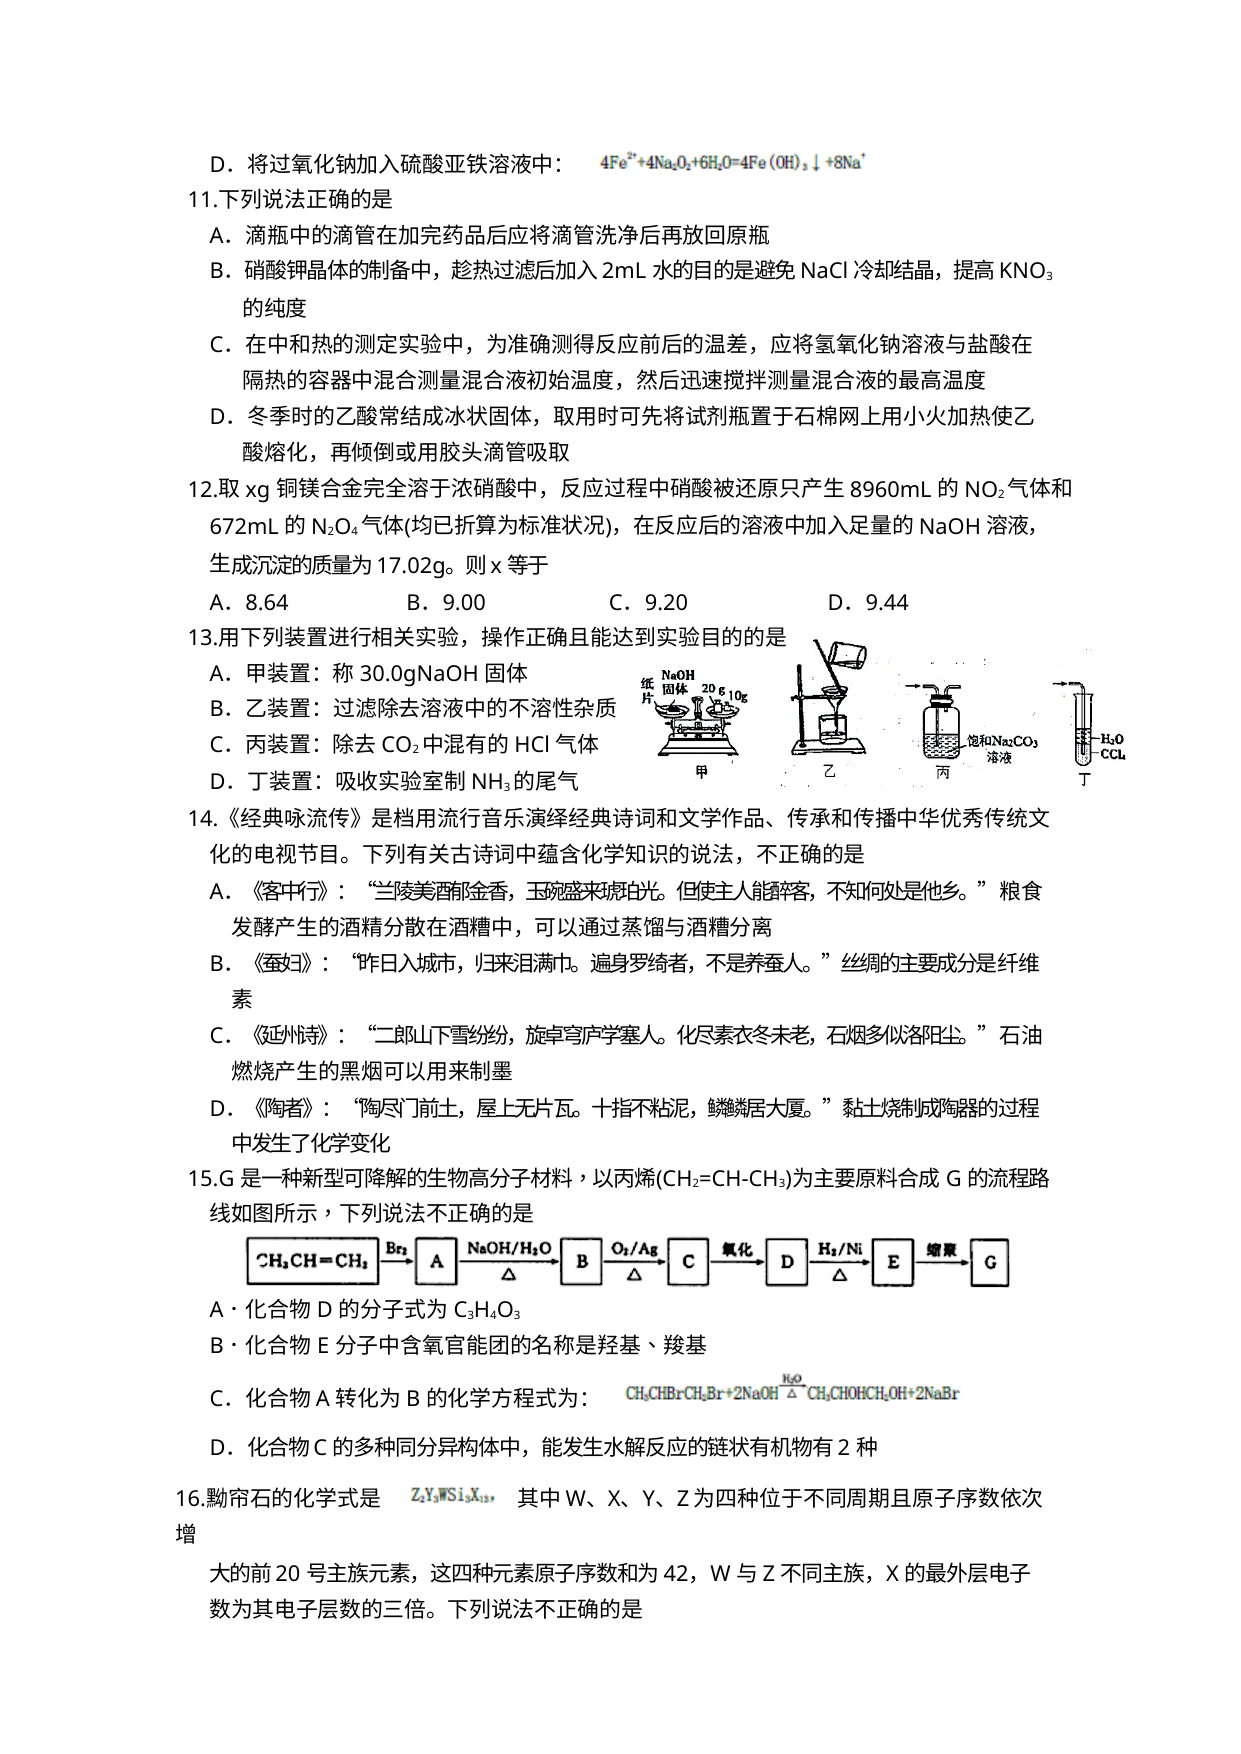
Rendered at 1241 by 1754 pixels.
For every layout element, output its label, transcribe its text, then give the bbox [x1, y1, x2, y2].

text B．《蚕妇》：“昨日入城市，归来泪满巾。遍身罗绮者，不是养蚕人。”丝绸的主要成分是纤维素 [209, 946, 1054, 1013]
picture [618, 1369, 974, 1406]
picture [638, 723, 1128, 727]
text C．化合物 A 转化为 B 的化学方程式为： [209, 1381, 1007, 1414]
text 15.G 是一种新型可降解的生物高分子材料，以丙烯(CH2=CH-CH3)为主要原料合成 G 的流程路线如图所示，下列说法不正确的是 [187, 1163, 1054, 1228]
text 11.下列说法正确的是 [187, 182, 1140, 214]
text 14.《经典咏流传》是档用流行音乐演绎经典诗词和文学作品、传承和传播中华优秀传统文化的电视节目。下列有关古诗词中蕴含化学知识的说法，不正确的是 [187, 801, 1054, 869]
text A．8.64 B．9.00 C．9.20 D．9.44 [209, 584, 1140, 616]
text B．化合物 E 分子中含氧官能团的名称是羟基、羧基 [209, 1330, 1140, 1360]
text A．滴瓶中的滴管在加完药品后应将滴管洗净后再放回原瓶 [209, 218, 1140, 249]
text D．化合物 C 的多种同分异构体中，能发生水解反应的链状有机物有 2 种 [209, 1430, 1007, 1462]
text D．冬季时的乙酸常结成冰状固体，取用时可先将试剂瓶置于石棉网上用小火加热使乙酸熔化，再倾倒或用胶头滴管吸取 [209, 399, 1054, 467]
text A．《客中行》：“兰陵美酒郁金香，玉碗盛来琥珀光。但使主人能醉客，不知何处是他乡。”粮食发酵产生的酒精分散在酒糟中，可以通过蒸馏与酒糟分离 [209, 874, 1054, 941]
text 672mL 的N2O4 气体(均已折算为标准状况)，在反应后的溶液中加入足量的 NaOH 溶液，生成沉淀的质量为 17.02g。则 x 等于 [209, 508, 1054, 579]
text B．硝酸钾晶体的制备中，趁热过滤后加入 2mL 水的目的是避免 NaCl 冷却结晶，提高 KNO3 的纯度 [209, 253, 1054, 322]
picture [240, 1233, 1014, 1290]
text D．丁装置：吸收实验室制 NH3 的尾气 [209, 764, 1140, 797]
text C．在中和热的测定实验中，为准确测得反应前后的温差，应将氢氧化钠溶液与盐酸在隔热的容器中混合测量混合液初始温度，然后迅速搅拌测量混合液的最高温度 [209, 327, 1054, 394]
text B．乙装置：过滤除去溶液中的不溶性杂质 [209, 691, 1140, 723]
text 13.用下列装置进行相关实验，操作正确且能达到实验目的的是 [187, 620, 1140, 652]
text D．《陶者》：“陶尽门前土，屋上无片瓦。十指不粘泥，鳞鳞居大厦。”黏土烧制成陶器的过程中发生了化学变化 [209, 1091, 1052, 1158]
text 16.黝帘石的化学式是 其中W、X、Y、Z为四种位于不同周期且原子序数依次增 [175, 1481, 1052, 1548]
picture [590, 140, 872, 176]
picture [407, 1481, 499, 1508]
text 大的前 20 号主族元素，这四种元素原子序数和为 42，W 与Z 不同主族，X 的最外层电子数为其电子层数的三倍。下列说法不正确的是 [209, 1556, 1052, 1624]
text C．《延州诗》：“二郎山下雪纷纷，旋卓穹庐学塞人。化尽素衣冬未老，石烟多似洛阳尘。”石油燃烧产生的黑烟可以用来制墨 [209, 1018, 1054, 1086]
text A．甲装置：称 30.0gNaOH 固体 [209, 656, 1140, 687]
picture [638, 687, 1128, 691]
text 12.取 xg 铜镁合金完全溶于浓硝酸中，反应过程中硝酸被还原只产生 8960mL 的 NO2 气体和 [187, 471, 1140, 505]
text C．丙装置：除去 CO2 中混有的 HCl 气体 [209, 727, 1140, 760]
picture [638, 652, 1128, 656]
picture [638, 760, 1128, 764]
